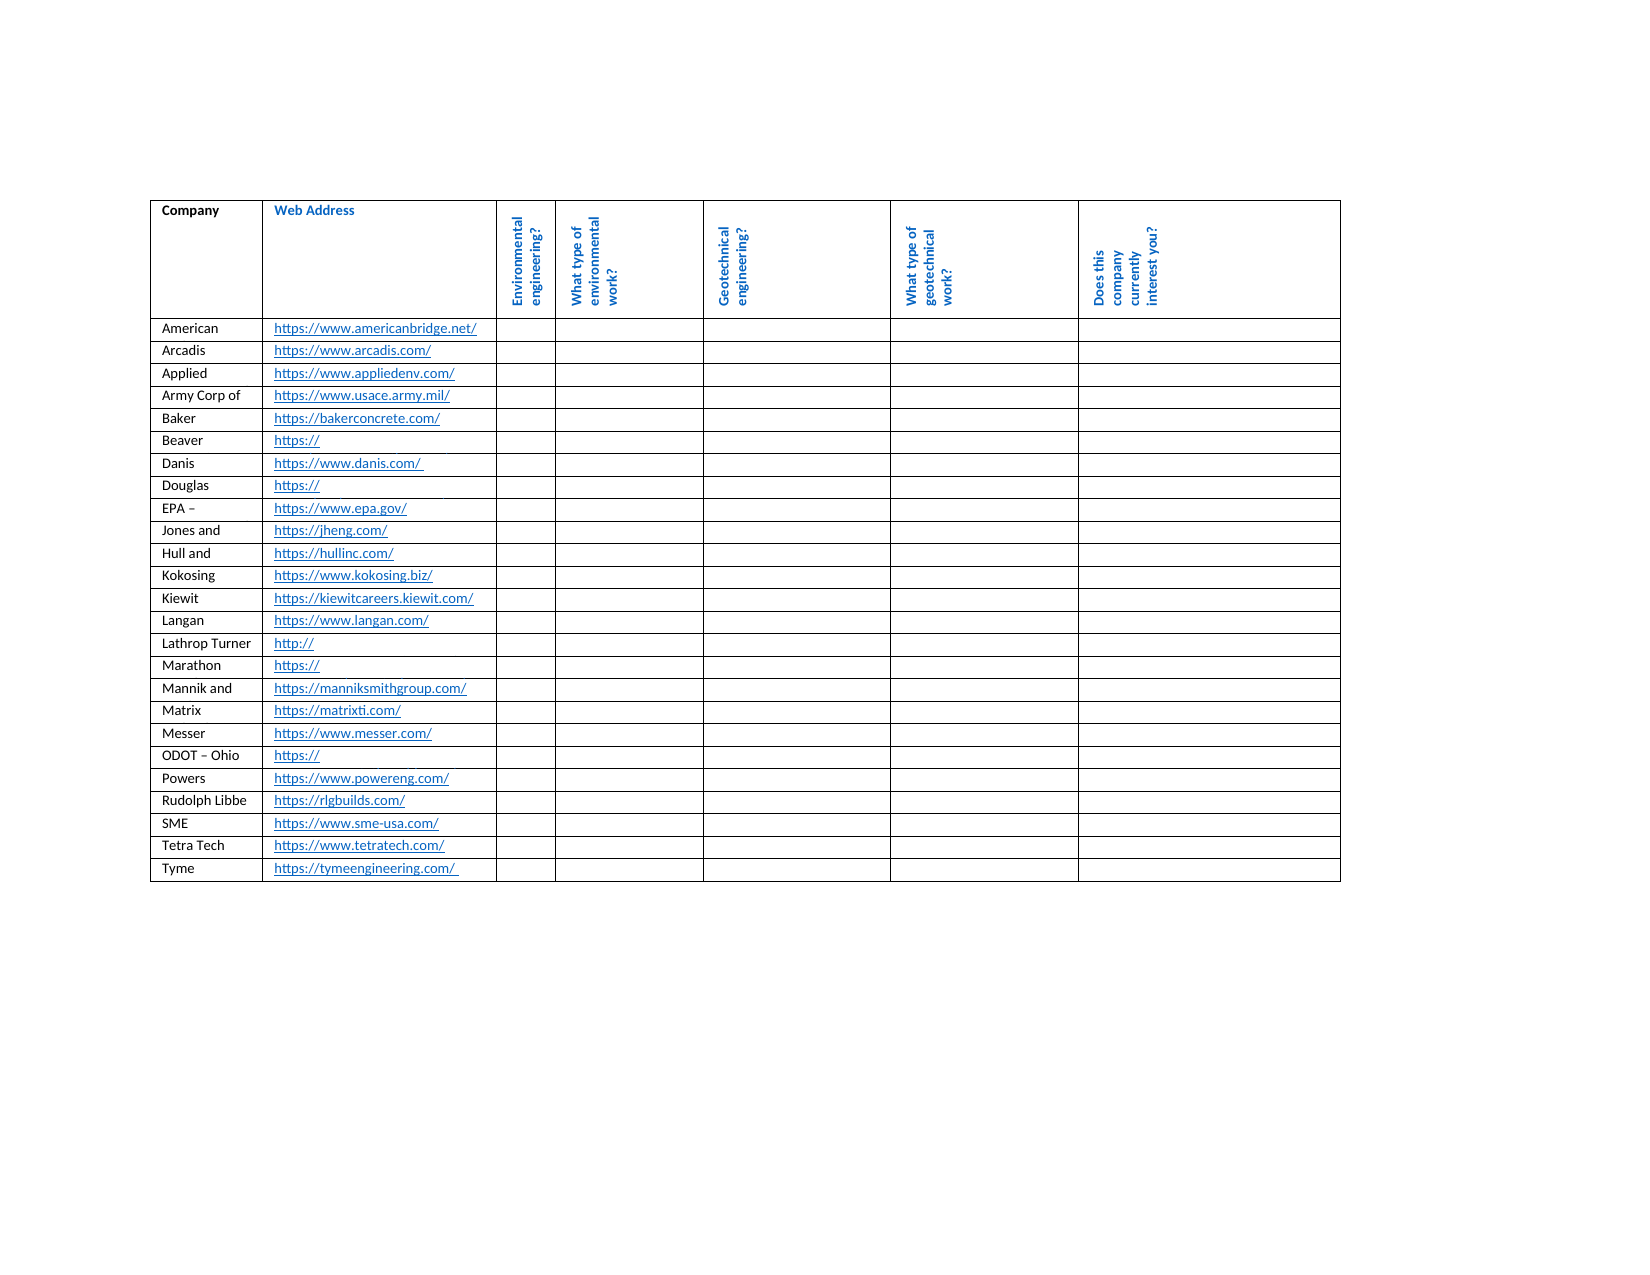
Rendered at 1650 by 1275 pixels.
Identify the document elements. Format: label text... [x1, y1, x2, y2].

table_cell [704, 364, 890, 386]
table_cell [497, 859, 555, 881]
table_cell https://www.epa.gov/ [263, 499, 496, 521]
table_cell [556, 387, 703, 408]
table_cell Mannik and Smith [151, 679, 262, 701]
table_cell Marathon Petroleum [151, 657, 262, 678]
table_cell American Bridge [151, 319, 262, 341]
table_cell [704, 342, 890, 363]
table_cell Army Corp of Engineers [151, 387, 262, 408]
table_cell [556, 364, 703, 386]
table_cell [1079, 769, 1340, 791]
table_cell [556, 747, 703, 768]
table_cell [704, 702, 890, 723]
table_header Does this company currently interest you? [1079, 201, 1340, 318]
table_cell [891, 747, 1078, 768]
table_cell [891, 522, 1078, 543]
table_header What type of environmental work? [556, 201, 703, 318]
table_cell [556, 567, 703, 588]
table_cell [1079, 499, 1340, 521]
table_cell [704, 432, 890, 453]
table_cell [891, 859, 1078, 881]
table_cell [1079, 634, 1340, 656]
table_cell [497, 634, 555, 656]
table_cell [891, 634, 1078, 656]
table_cell [497, 589, 555, 611]
table_cell [497, 792, 555, 813]
table_cell [704, 409, 890, 431]
table_cell [891, 477, 1078, 498]
table_cell [556, 679, 703, 701]
table_cell [891, 724, 1078, 746]
table_cell https://www.transportation.ohio.gov/ [263, 747, 496, 768]
table_cell [891, 409, 1078, 431]
table_cell Matrix Technologies [151, 702, 262, 723]
table_cell [1079, 814, 1340, 836]
table_cell [704, 589, 890, 611]
table_cell http://www.turnerconstruction.com/ [263, 634, 496, 656]
table_cell [497, 454, 555, 476]
table_cell Kiewit [151, 589, 262, 611]
table_cell [497, 837, 555, 858]
table_cell https://www.usace.army.mil/ [263, 387, 496, 408]
table_cell [704, 634, 890, 656]
table_cell https://hullinc.com/ [263, 544, 496, 566]
table_cell [891, 364, 1078, 386]
table_cell Danis [151, 454, 262, 476]
table_cell [556, 702, 703, 723]
table_cell [704, 544, 890, 566]
table_cell https://www.americanbridge.net/ [263, 319, 496, 341]
table_cell [891, 589, 1078, 611]
table_cell [1079, 589, 1340, 611]
table_cell [1079, 657, 1340, 678]
table_cell [497, 814, 555, 836]
table_cell [891, 612, 1078, 633]
table_cell [1079, 747, 1340, 768]
table_cell https://www.messer.com/ [263, 724, 496, 746]
table_cell [891, 769, 1078, 791]
table_cell https://rlgbuilds.com/ [263, 792, 496, 813]
table_cell https://jheng.com/ [263, 522, 496, 543]
table_cell [556, 544, 703, 566]
table_cell https://kiewitcareers.kiewit.com/ [263, 589, 496, 611]
table_cell [704, 612, 890, 633]
table_cell [1079, 454, 1340, 476]
table_cell [1079, 409, 1340, 431]
table_cell [1079, 859, 1340, 881]
table_cell [497, 567, 555, 588]
table_cell [556, 612, 703, 633]
table_cell [704, 837, 890, 858]
table_cell [704, 387, 890, 408]
table_cell [556, 589, 703, 611]
table_cell Arcadis [151, 342, 262, 363]
table_cell [556, 409, 703, 431]
table_cell [1079, 522, 1340, 543]
table_cell [556, 769, 703, 791]
table_cell [556, 814, 703, 836]
table_cell [556, 454, 703, 476]
table_cell [1079, 544, 1340, 566]
table_cell Rudolph Libbe [151, 792, 262, 813]
table_cell [891, 567, 1078, 588]
table_cell Messer Construction [151, 724, 262, 746]
table_cell https://www.appliedenv.com/ [263, 364, 496, 386]
table_cell Baker Concrete Construction [151, 409, 262, 431]
table_cell SME [151, 814, 262, 836]
table_cell [891, 319, 1078, 341]
table_cell [497, 522, 555, 543]
table_cell [891, 657, 1078, 678]
table_cell [556, 319, 703, 341]
table_cell [704, 679, 890, 701]
table_cell [497, 477, 555, 498]
table_cell [1079, 319, 1340, 341]
table_cell [497, 702, 555, 723]
table_cell https://www.sme-usa.com/ [263, 814, 496, 836]
table_cell [556, 792, 703, 813]
table_cell [704, 724, 890, 746]
table_cell Powers Engineers [151, 769, 262, 791]
table_cell [704, 319, 890, 341]
table_cell [556, 477, 703, 498]
table_cell https://www.douglascompany.com/ [263, 477, 496, 498]
table_header Web Address [263, 201, 496, 318]
table_cell [1079, 364, 1340, 386]
table_cell [497, 432, 555, 453]
table_cell [891, 792, 1078, 813]
table_cell [891, 814, 1078, 836]
table_cell Tyme Engineering [151, 859, 262, 881]
table_cell [556, 342, 703, 363]
table_cell https://bakerconcrete.com/ [263, 409, 496, 431]
table_cell Beaver Excavating [151, 432, 262, 453]
table_cell [497, 499, 555, 521]
table_cell [704, 859, 890, 881]
table_header Geotechnical engineering? [704, 201, 890, 318]
table_cell https://www.arcadis.com/ [263, 342, 496, 363]
table_header Company [151, 201, 262, 318]
table_cell EPA – Environmental Protection Agency [151, 499, 262, 521]
table_cell [891, 432, 1078, 453]
table_cell [704, 567, 890, 588]
table_cell [704, 657, 890, 678]
table_cell [1079, 477, 1340, 498]
table_cell [1079, 387, 1340, 408]
table_cell Applied Environmental Solutions [151, 364, 262, 386]
table_cell [556, 657, 703, 678]
table_cell [891, 679, 1078, 701]
table_cell [497, 679, 555, 701]
table_cell [556, 432, 703, 453]
table_cell [1079, 567, 1340, 588]
table_cell https://www.beaverexcavating.com/ [263, 432, 496, 453]
table_cell [1079, 612, 1340, 633]
table_cell [497, 747, 555, 768]
table_cell [497, 657, 555, 678]
table_cell [1079, 702, 1340, 723]
table_cell [704, 454, 890, 476]
table_cell [497, 769, 555, 791]
table_cell [497, 319, 555, 341]
table_header Environmental engineering? [497, 201, 555, 318]
table_cell https://www.tetratech.com/ [263, 837, 496, 858]
table_cell Hull and Associates [151, 544, 262, 566]
table_cell [704, 792, 890, 813]
table_cell [497, 544, 555, 566]
table_cell [891, 454, 1078, 476]
table_cell [704, 522, 890, 543]
table_cell [556, 837, 703, 858]
table_cell [556, 522, 703, 543]
table_cell [556, 499, 703, 521]
table_cell [704, 747, 890, 768]
table_cell [497, 724, 555, 746]
table_cell [497, 612, 555, 633]
table_cell Jones and Henry Engineers [151, 522, 262, 543]
table_cell https://www.kokosing.biz/ [263, 567, 496, 588]
table_header What type of geotechnical work? [891, 201, 1078, 318]
table_cell [704, 499, 890, 521]
table_cell [1079, 837, 1340, 858]
table_cell [704, 814, 890, 836]
table_cell [1079, 342, 1340, 363]
table_cell Tetra Tech [151, 837, 262, 858]
table_cell https://tymeengineering.com/ [263, 859, 496, 881]
table_cell [1079, 679, 1340, 701]
table_cell [556, 634, 703, 656]
table_cell Kokosing [151, 567, 262, 588]
table_cell [497, 387, 555, 408]
table_cell https://matrixti.com/ [263, 702, 496, 723]
table_cell [891, 387, 1078, 408]
table_cell [704, 477, 890, 498]
table_cell [1079, 724, 1340, 746]
table_cell [1079, 432, 1340, 453]
table_cell [497, 342, 555, 363]
table_cell https://www.danis.com/ [263, 454, 496, 476]
table_cell [891, 499, 1078, 521]
table_cell [497, 364, 555, 386]
table_cell [497, 409, 555, 431]
table_cell https://www.marathonpetroleum.com/ [263, 657, 496, 678]
table_cell Langan [151, 612, 262, 633]
table_cell [556, 724, 703, 746]
table_cell [704, 769, 890, 791]
table_cell [556, 859, 703, 881]
table_cell Lathrop Turner [151, 634, 262, 656]
table_cell [891, 544, 1078, 566]
table_cell https://manniksmithgroup.com/ [263, 679, 496, 701]
table_cell Douglas Company [151, 477, 262, 498]
table_cell https://www.langan.com/ [263, 612, 496, 633]
table_cell [891, 342, 1078, 363]
table_cell [891, 702, 1078, 723]
table_cell [1079, 792, 1340, 813]
table_cell [891, 837, 1078, 858]
table_cell https://www.powereng.com/ [263, 769, 496, 791]
